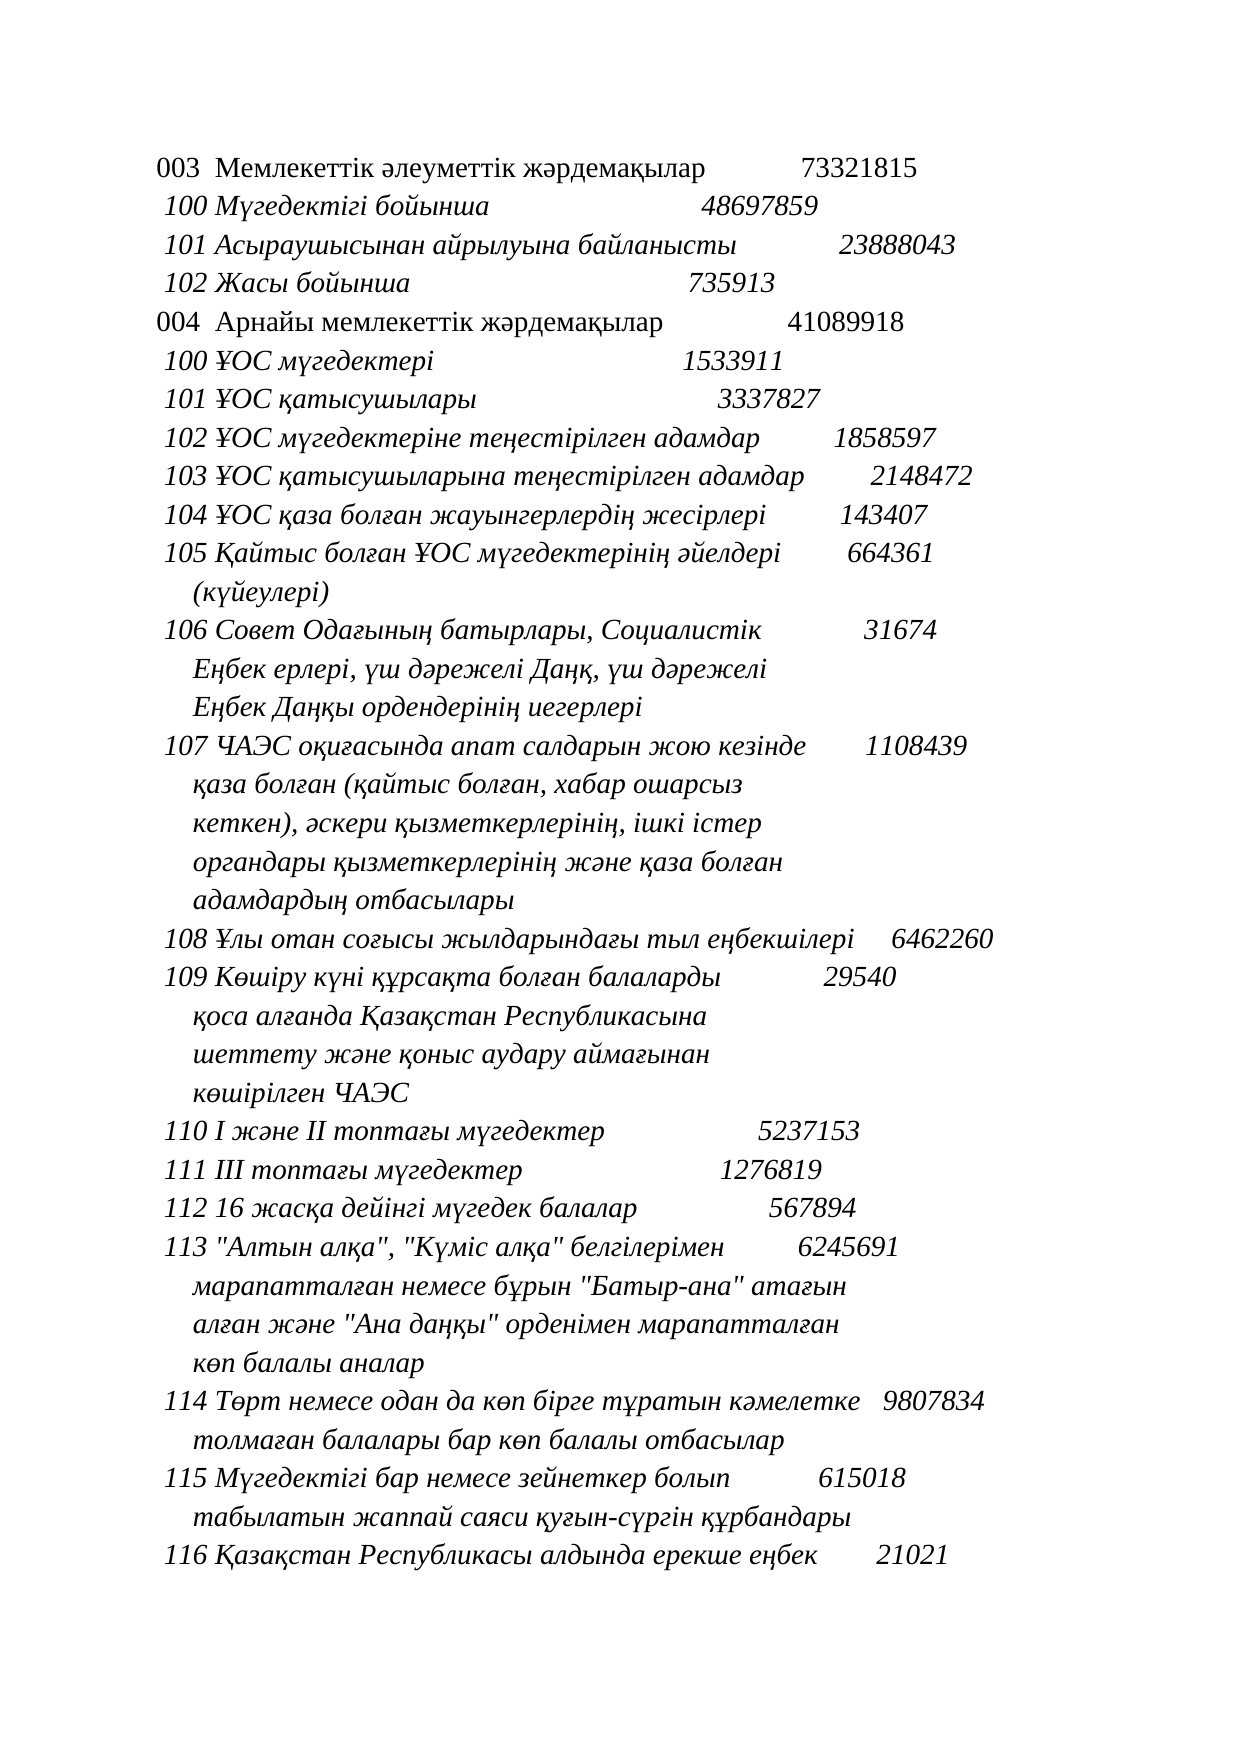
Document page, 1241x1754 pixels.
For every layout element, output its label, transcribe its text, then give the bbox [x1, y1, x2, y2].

text органдары қызметкерлерінің және қаза болған [112, 844, 1128, 877]
text табылатын жаппай саяси қуғын-сүргін құрбандары [112, 1499, 1128, 1532]
text Еңбек Даңқы ордендерінің иегерлері [112, 689, 1128, 723]
text алған және "Ана даңқы" орденімен марапатталған [112, 1306, 1128, 1340]
text 003 Мемлекеттiк әлеуметтiк жәрдемақылар 73321815 [112, 150, 1128, 183]
text 108 Ұлы отан соғысы жылдарындағы тыл еңбекшілері 6462260 [112, 921, 1128, 954]
text 109 Көшіру күні құрсақта болған балаларды 29540 [112, 959, 1128, 993]
text шеттету және қоныс аудару аймағынан [112, 1036, 1128, 1070]
text 104 ҰОС қаза болған жауынгерлердің жесірлері 143407 [112, 497, 1128, 530]
text 102 ҰОС мүгедектеріне теңестірілген адамдар 1858597 [112, 420, 1128, 453]
text көп балалы аналар [112, 1345, 1128, 1378]
text көшірілген ЧАЭС [112, 1075, 1128, 1108]
text марапатталған немесе бұрын "Батыр-ана" атағын [112, 1268, 1128, 1301]
text толмаған балалары бар көп балалы отбасылар [112, 1422, 1128, 1455]
text 116 Қазақстан Республикасы алдында ерекше еңбек 21021 [112, 1537, 1128, 1571]
text 102 Жасы бойынша 735913 [112, 266, 1128, 299]
text 004 Арнайы мемлекеттiк жәрдемақылар 41089918 [112, 304, 1128, 338]
text 103 ҰОС қатысушыларына теңестірілген адамдар 2148472 [112, 458, 1128, 492]
text 114 Төрт немесе одан да көп бірге тұратын кәмелетке 9807834 [112, 1383, 1128, 1417]
text кеткен), әскери қызметкерлерінің, ішкі істер [112, 805, 1128, 839]
text қаза болған (қайтыс болған, хабар ошарсыз [112, 767, 1128, 800]
text 101 ҰОС қатысушылары 3337827 [112, 381, 1128, 415]
text қоса алғанда Қазақстан Республикасына [112, 998, 1128, 1031]
text 110 І және ІІ топтағы мүгедектер 5237153 [112, 1113, 1128, 1147]
text 112 16 жасқа дейінгі мүгедек балалар 567894 [112, 1191, 1128, 1224]
text 100 Мүгедектігі бойынша 48697859 [112, 188, 1128, 222]
text адамдардың отбасылары [112, 882, 1128, 916]
text 100 ҰОС мүгедектері 1533911 [112, 343, 1128, 376]
text 115 Мүгедектігі бар немесе зейнеткер болып 615018 [112, 1460, 1128, 1494]
text 107 ЧАЭС оқиғасында апат салдарын жою кезінде 1108439 [112, 728, 1128, 762]
text (күйеулері) [112, 574, 1128, 607]
text Еңбек ерлері, үш дәрежелі Даңқ, үш дәрежелі [112, 651, 1128, 684]
text 113 "Алтын алқа", "Күміс алқа" белгілерімен 6245691 [112, 1229, 1128, 1263]
text 111 ІІІ топтағы мүгедектер 1276819 [112, 1152, 1128, 1186]
text 105 Қайтыс болған ҰОС мүгедектерінің әйелдері 664361 [112, 535, 1128, 569]
text 106 Совет Одағының батырлары, Социалистік 31674 [112, 612, 1128, 646]
text 101 Асыраушысынан айрылуына байланысты 23888043 [112, 227, 1128, 261]
